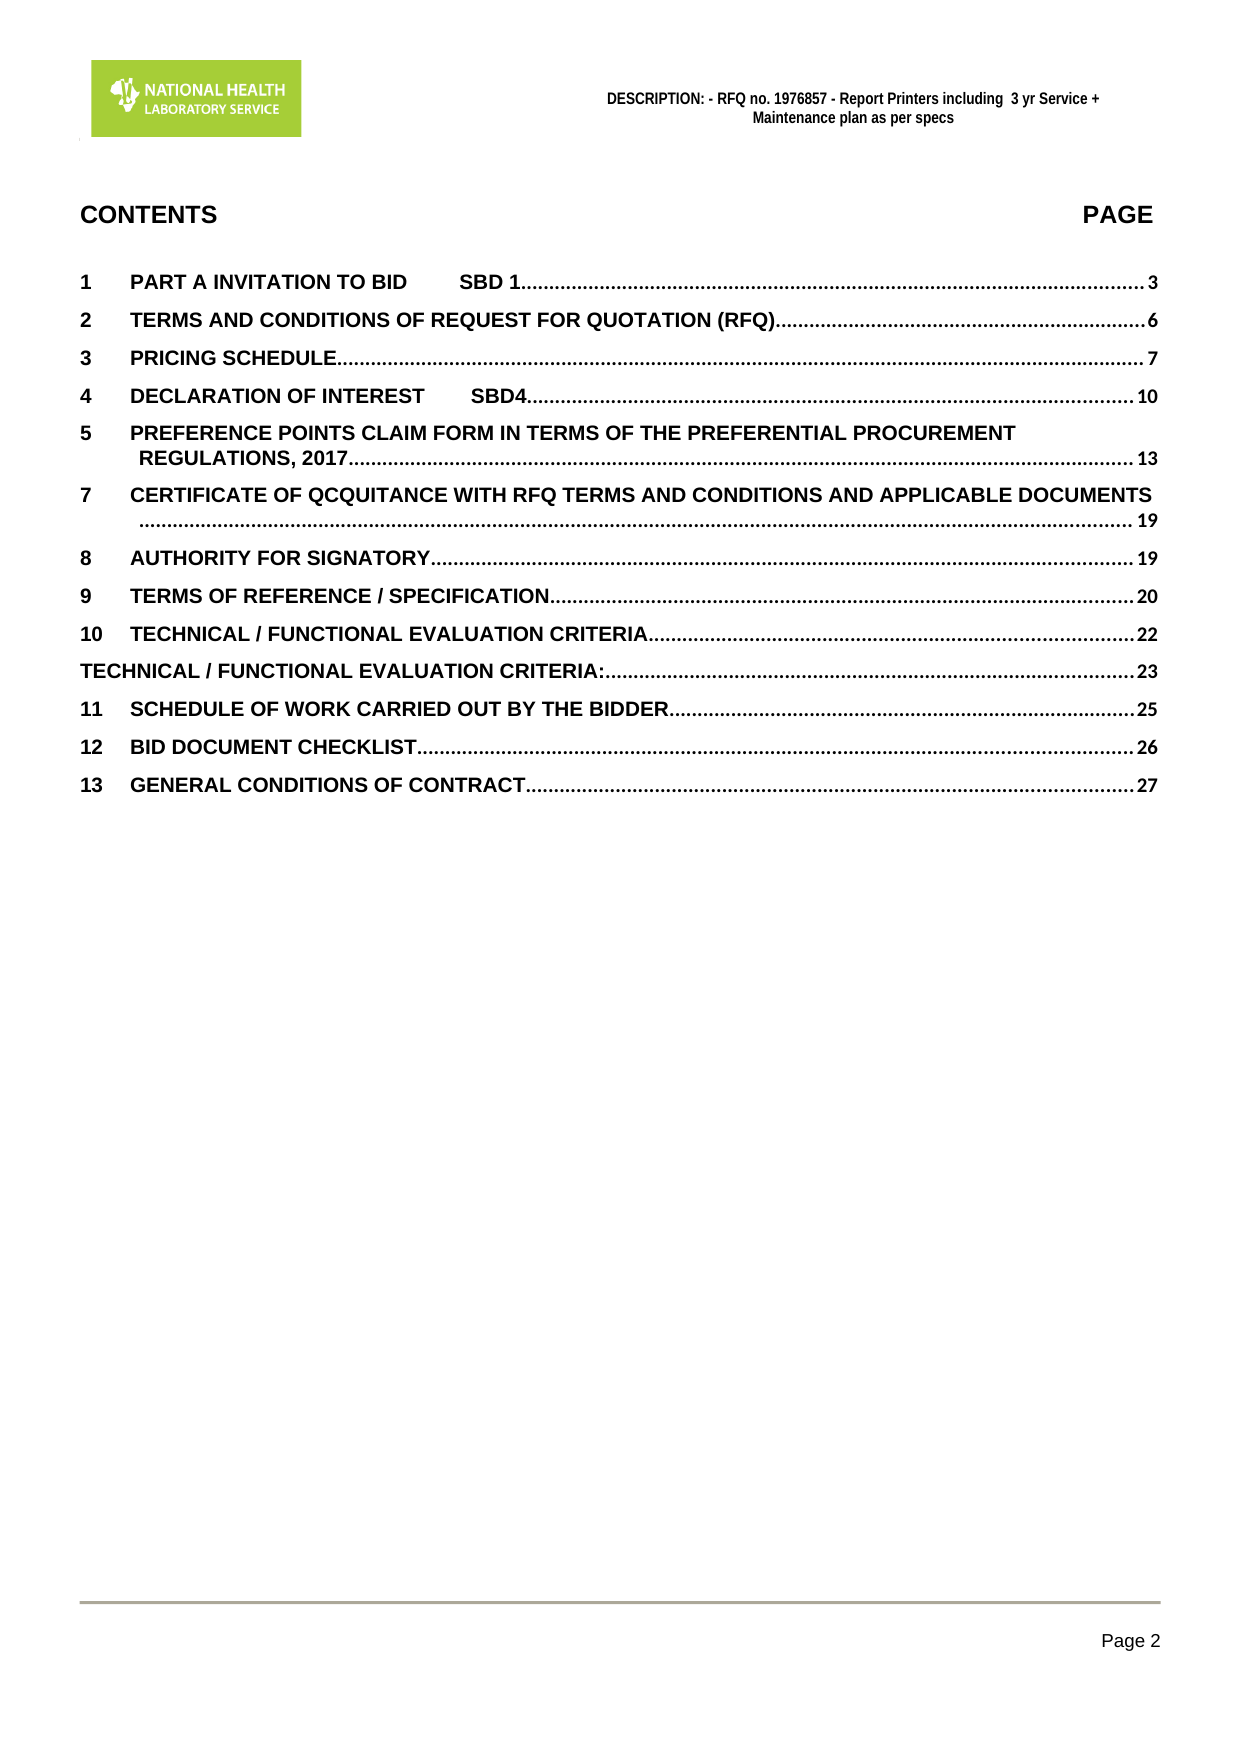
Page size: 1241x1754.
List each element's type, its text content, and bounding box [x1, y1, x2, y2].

text 2 TERMS AND CONDITIONS OF REQUEST FOR QUOTATION (RFQ) 6 [80, 307, 1161, 333]
text 10 TECHNICAL / FUNCTIONAL EVALUATION CRITERIA 22 [80, 621, 1161, 646]
text CONTENTS PAGE [80, 200, 1161, 229]
text 12 BID DOCUMENT CHECKLIST 26 [80, 734, 1161, 760]
text 13 GENERAL CONDITIONS OF CONTRACT 27 [80, 772, 1161, 798]
text 11 SCHEDULE OF WORK CARRIED OUT BY THE BIDDER 25 [80, 697, 1161, 722]
picture [91, 60, 302, 137]
text 7 CERTIFICATE OF QCQUITANCE WITH RFQ TERMS AND CONDITIONS AND APPLICABLE DOCUMENTS 19 [80, 483, 1161, 532]
text 5 PREFERENCE POINTS CLAIM FORM IN TERMS OF THE PREFERENTIAL PROCUREMENT REGULATIONS, 2017 13 [80, 421, 1161, 471]
text 8 AUTHORITY FOR SIGNATORY 19 [80, 545, 1161, 570]
text TECHNICAL / FUNCTIONAL EVALUATION CRITERIA: 23 [80, 659, 1161, 684]
text 9 TERMS OF REFERENCE / SPECIFICATION 20 [80, 583, 1161, 608]
text 3 PRICING SCHEDULE 7 [80, 345, 1161, 371]
text 4 DECLARATION OF INTEREST SBD4 10 [80, 383, 1161, 409]
text 1 PART A Invitation to Bid SBD 1 3 [80, 269, 1161, 295]
